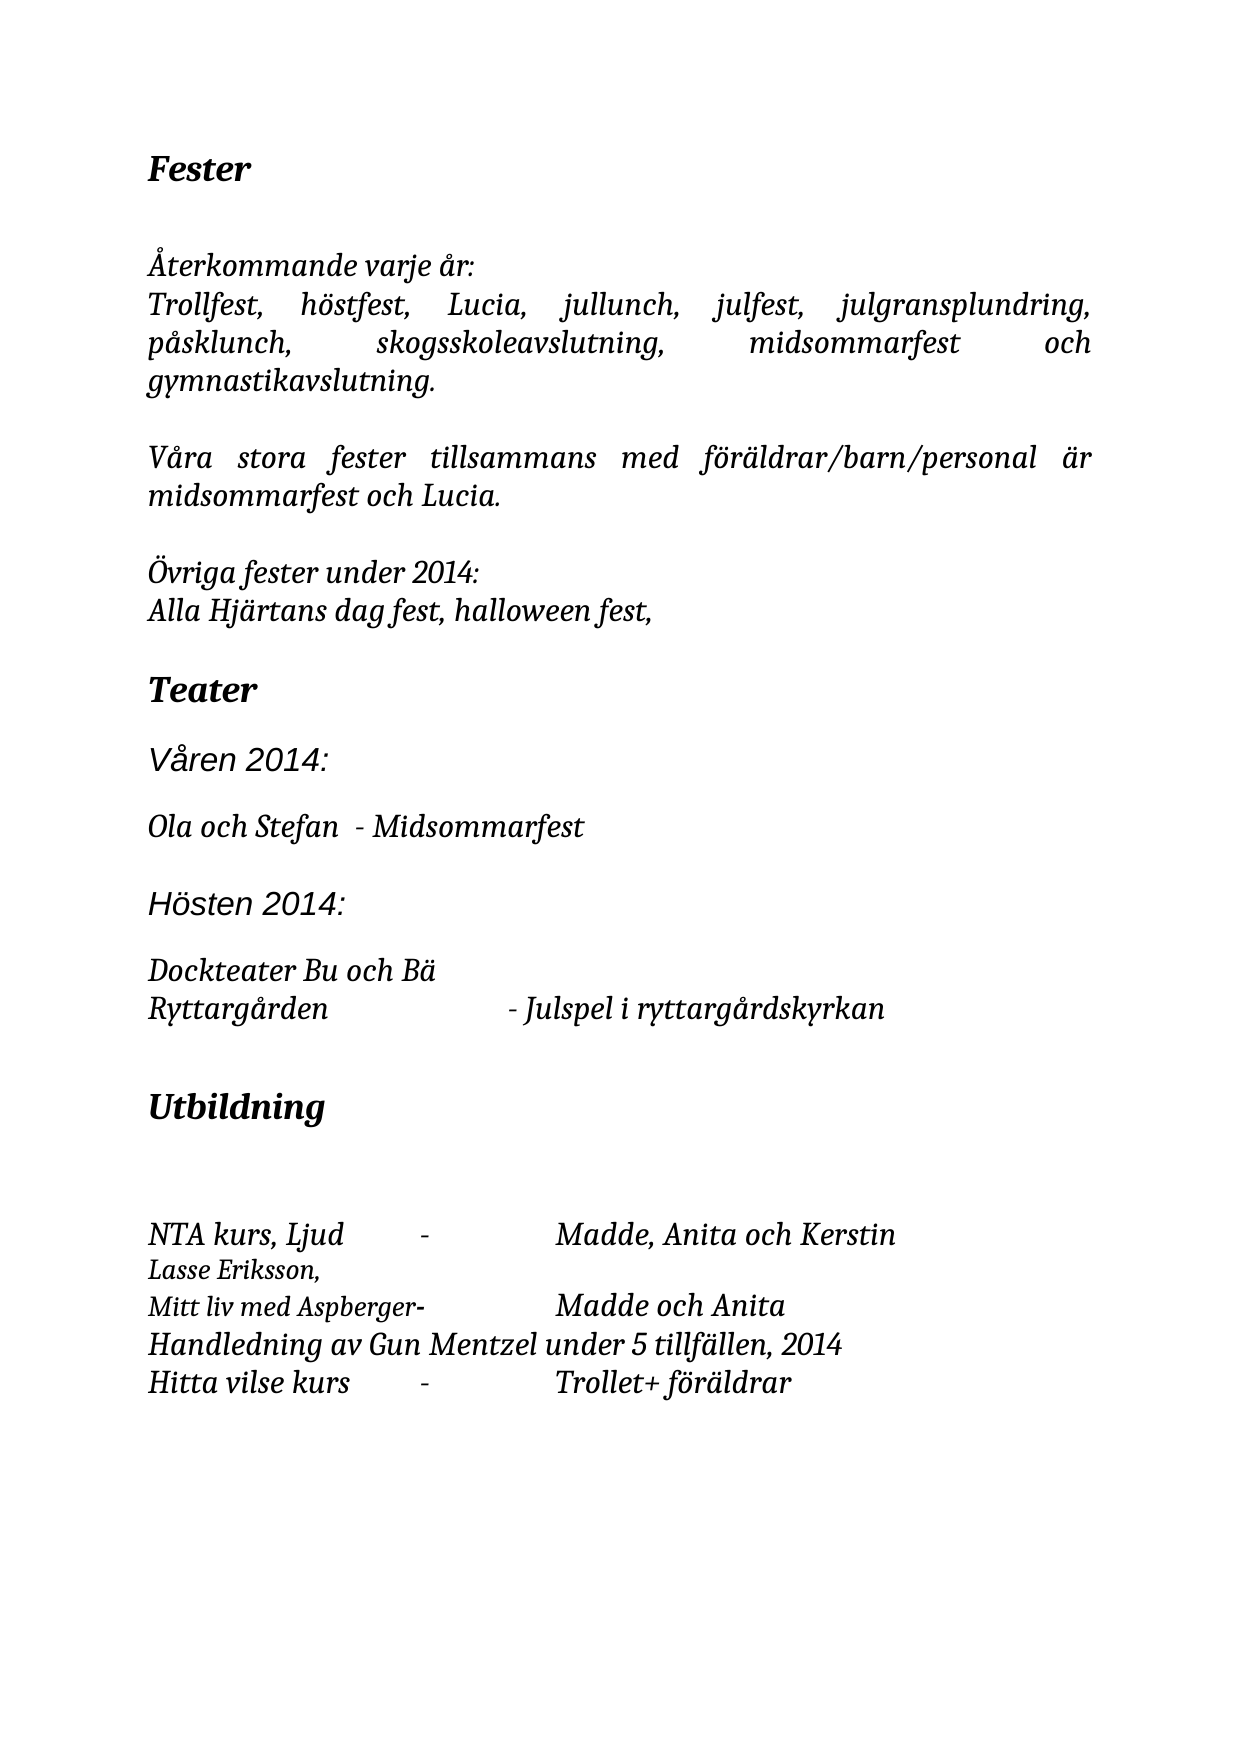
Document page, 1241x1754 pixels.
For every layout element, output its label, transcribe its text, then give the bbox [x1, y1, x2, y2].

text Lasse Eriksson, [148, 1253, 1093, 1287]
text Ryttargården - Julspel i ryttargårdskyrkan [148, 990, 1093, 1028]
text Ola och Stefan - Midsommarfest [148, 807, 1093, 846]
text Övriga fester under 2014: [148, 553, 1093, 592]
text Fester [148, 148, 1093, 191]
text Hitta vilse kurs - Trollet+ föräldrar [148, 1363, 1093, 1402]
text Teater [148, 668, 1093, 712]
text Återkommande varje år: [148, 247, 1093, 285]
text Utbildning [148, 1086, 1093, 1129]
text Alla Hjärtans dag fest, halloween fest, [148, 592, 1093, 630]
text Mitt liv med Aspberger- Madde och Anita [148, 1287, 1093, 1325]
text Våra stora fester tillsammans med föräldrar/barn/personal är midsommarfest och Lucia. [148, 438, 1093, 515]
text Hösten 2014: [148, 884, 1093, 923]
text NTA kurs, Ljud - Madde, Anita och Kerstin [148, 1215, 1093, 1253]
text Våren 2014: [148, 740, 1093, 779]
text Handledning av Gun Mentzel under 5 tillfällen, 2014 [148, 1325, 1093, 1363]
text Dockteater Bu och Bä [148, 951, 1093, 990]
text Trollfest, höstfest, Lucia, jullunch, julfest, julgransplundring, påsklunch, skogsskoleavslutning, midsommarfest och gymnastikavslutning. [148, 285, 1093, 400]
